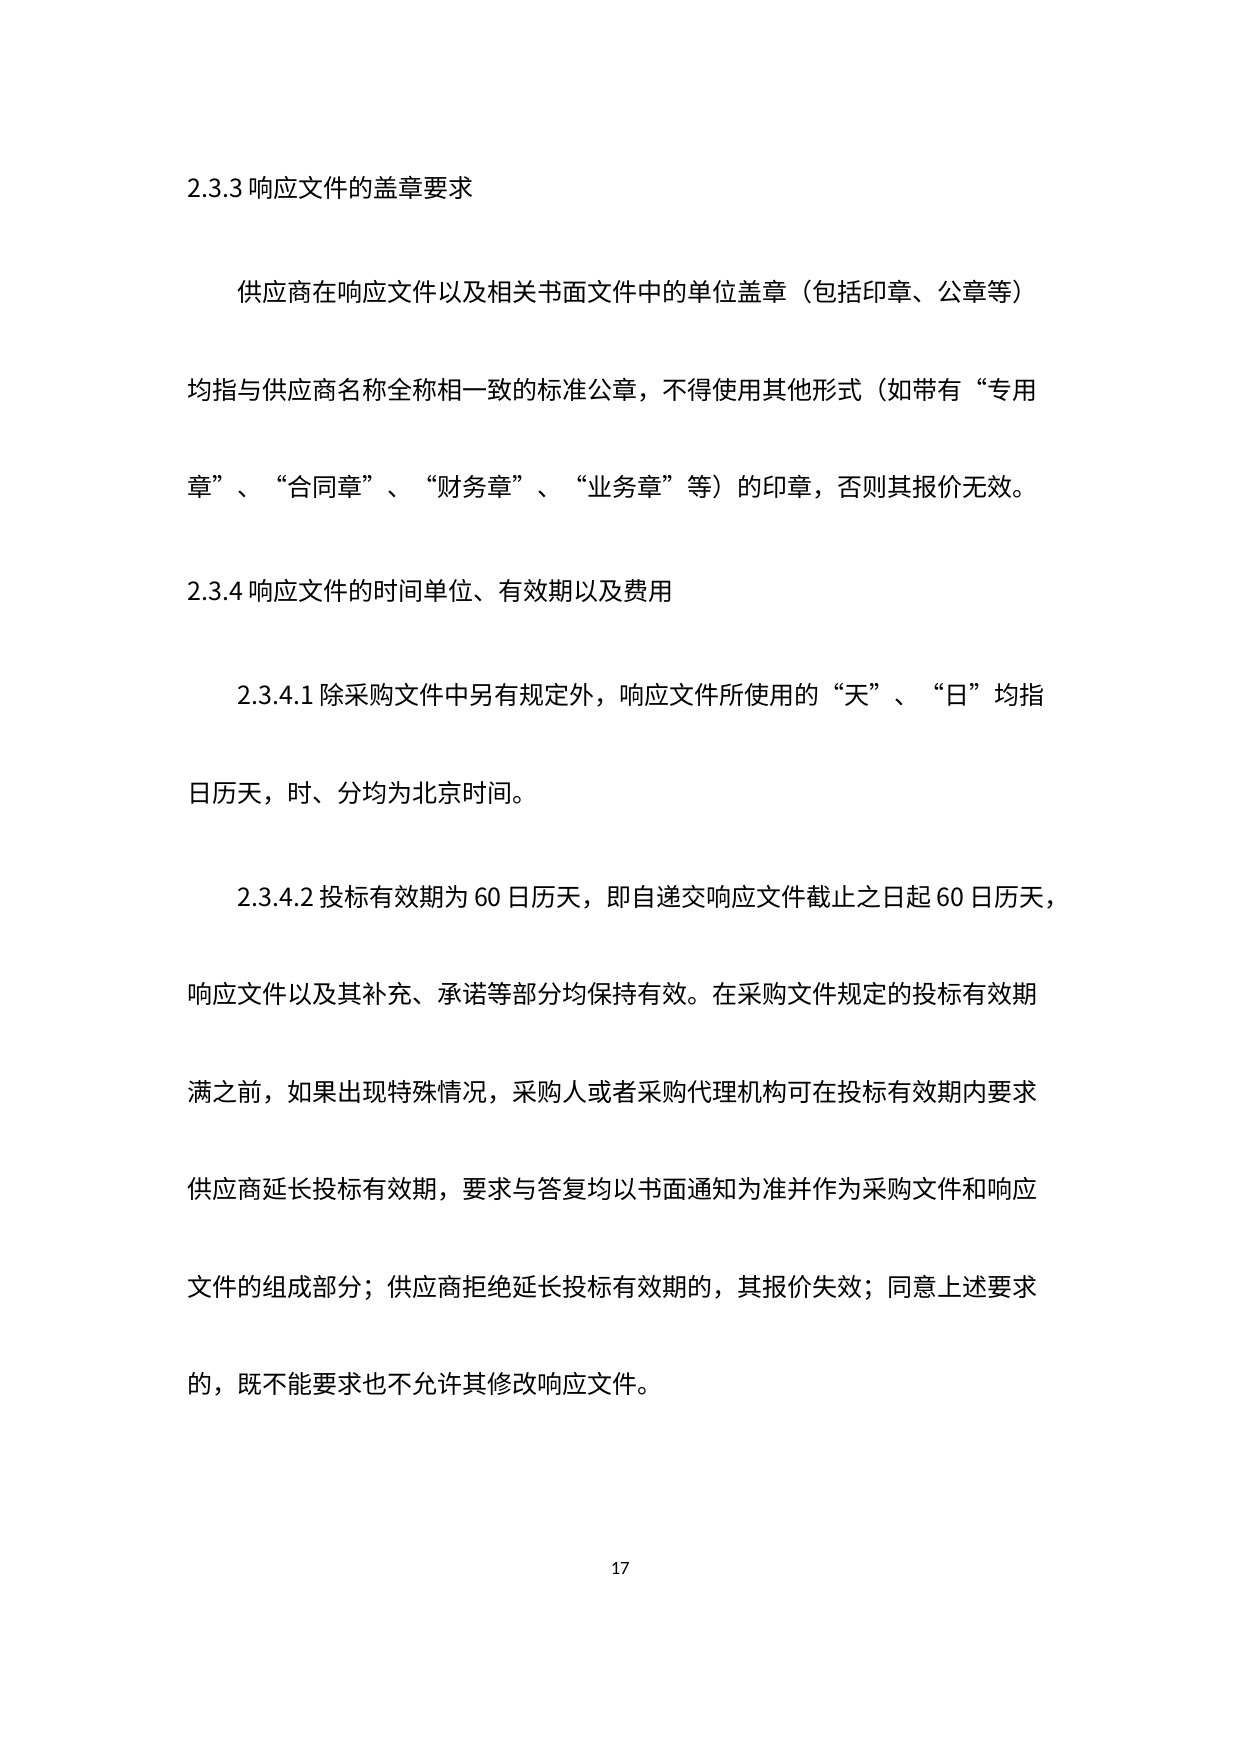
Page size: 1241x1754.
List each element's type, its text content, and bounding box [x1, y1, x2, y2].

text 2.3.4.1除采购文件中另有规定外，响应文件所使用的“天”、“日”均指日历天，时、分均为北京时间。 [187, 661, 1053, 824]
text 2.3.4.2投标有效期为60日历天，即自递交响应文件截止之日起60日历天，响应文件以及其补充、承诺等部分均保持有效。在采购文件规定的投标有效期满之前，如果出现特殊情况，采购人或者采购代理机构可在投标有效期内要求供应商延长投标有效期，要求与答复均以书面通知为准并作为采购文件和响应文件的组成部分；供应商拒绝延长投标有效期的，其报价失效；同意上述要求的，既不能要求也不允许其修改响应文件。 [187, 863, 1053, 1415]
text 供应商在响应文件以及相关书面文件中的单位盖章（包括印章、公章等）均指与供应商名称全称相一致的标准公章，不得使用其他形式（如带有“专用章”、“合同章”、“财务章”、“业务章”等）的印章，否则其报价无效。 [187, 258, 1053, 518]
text 2.3.4 响应文件的时间单位、有效期以及费用 [187, 557, 1053, 622]
text 2.3.3 响应文件的盖章要求 [187, 154, 1053, 219]
